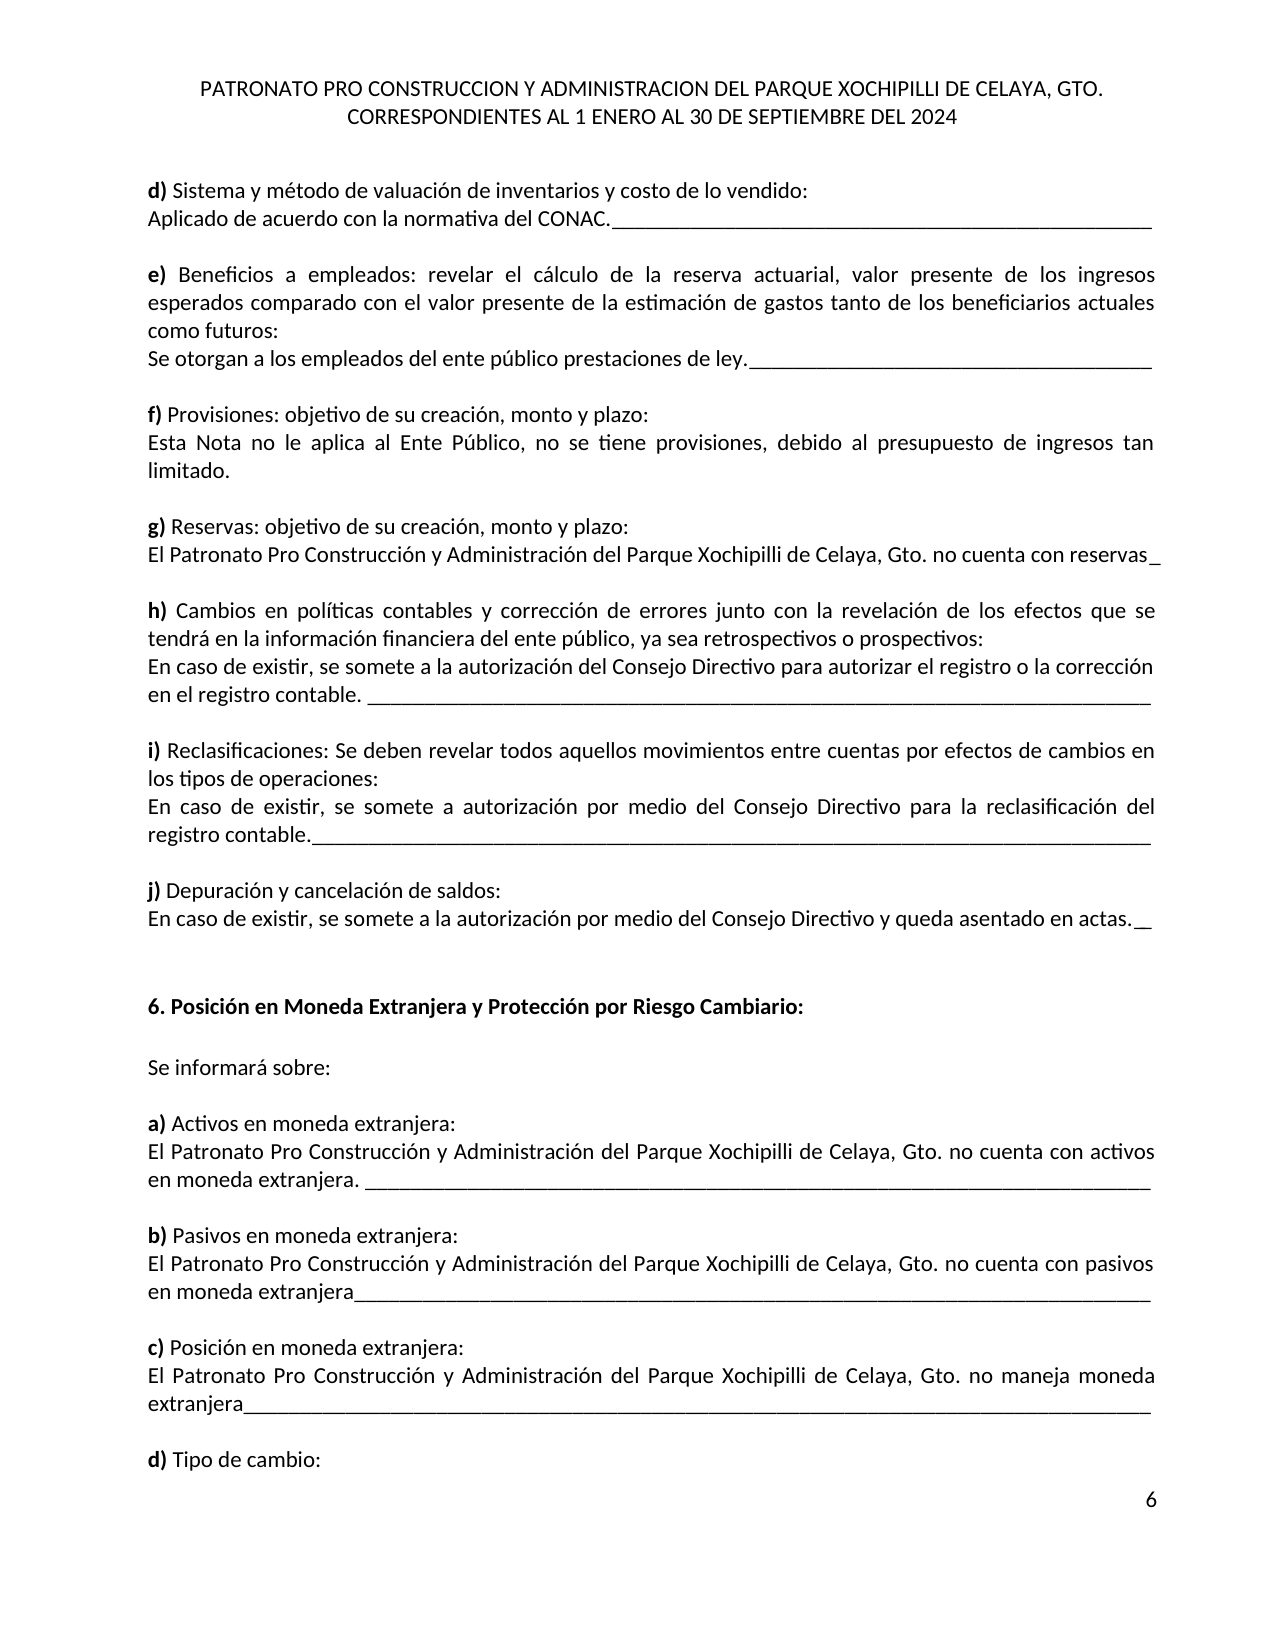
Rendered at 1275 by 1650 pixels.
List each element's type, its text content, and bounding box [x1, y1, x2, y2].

text f) Provisiones: objetivo de su creación, monto y plazo: [148, 400, 1157, 428]
text Se otorgan a los empleados del ente público prestaciones de ley. [148, 344, 1157, 372]
text El Patronato Pro Construcción y Administración del Parque Xochipilli de Celaya, Gto. no cuenta con pasivos en moneda extranjera [148, 1249, 1157, 1305]
text En caso de existir, se somete a la autorización del Consejo Directivo para autorizar el registro o la corrección en el registro contable. [148, 652, 1157, 708]
text j) Depuración y cancelación de saldos: [148, 876, 1157, 904]
text Esta Nota no le aplica al Ente Público, no se tiene provisiones, debido al presupuesto de ingresos tan limitado. [148, 428, 1157, 484]
text h) Cambios en políticas contables y corrección de errores junto con la revelación de los efectos que se tendrá en la información financiera del ente público, ya sea retrospectivos o prospectivos: [148, 596, 1157, 652]
text g) Reservas: objetivo de su creación, monto y plazo: [148, 512, 1157, 540]
text Aplicado de acuerdo con la normativa del CONAC. [148, 204, 1157, 232]
text d) Tipo de cambio: [148, 1445, 1157, 1473]
text En caso de existir, se somete a la autorización por medio del Consejo Directivo y queda asentado en actas. [148, 904, 1157, 932]
text c) Posición en moneda extranjera: [148, 1333, 1157, 1361]
text El Patronato Pro Construcción y Administración del Parque Xochipilli de Celaya, Gto. no maneja moneda extranjera [148, 1361, 1157, 1417]
text e) Beneficios a empleados: revelar el cálculo de la reserva actuarial, valor presente de los ingresos esperados comparado con el valor presente de la estimación de gastos tanto de los beneficiarios actuales como futuros: [148, 260, 1157, 344]
text i) Reclasificaciones: Se deben revelar todos aquellos movimientos entre cuentas por efectos de cambios en los tipos de operaciones: [148, 736, 1157, 792]
text a) Activos en moneda extranjera: [148, 1109, 1157, 1137]
text d) Sistema y método de valuación de inventarios y costo de lo vendido: [148, 176, 1157, 204]
text b) Pasivos en moneda extranjera: [148, 1221, 1157, 1249]
text Se informará sobre: [148, 1053, 1157, 1081]
text El Patronato Pro Construcción y Administración del Parque Xochipilli de Celaya, Gto. no cuenta con activos en moneda extranjera. [148, 1137, 1157, 1193]
text En caso de existir, se somete a autorización por medio del Consejo Directivo para la reclasificación del registro contable. [148, 792, 1157, 848]
text El Patronato Pro Construcción y Administración del Parque Xochipilli de Celaya, Gto. no cuenta con reservas [148, 540, 1157, 568]
subtitle 6. Posición en Moneda Extranjera y Protección por Riesgo Cambiario: [148, 992, 1157, 1021]
